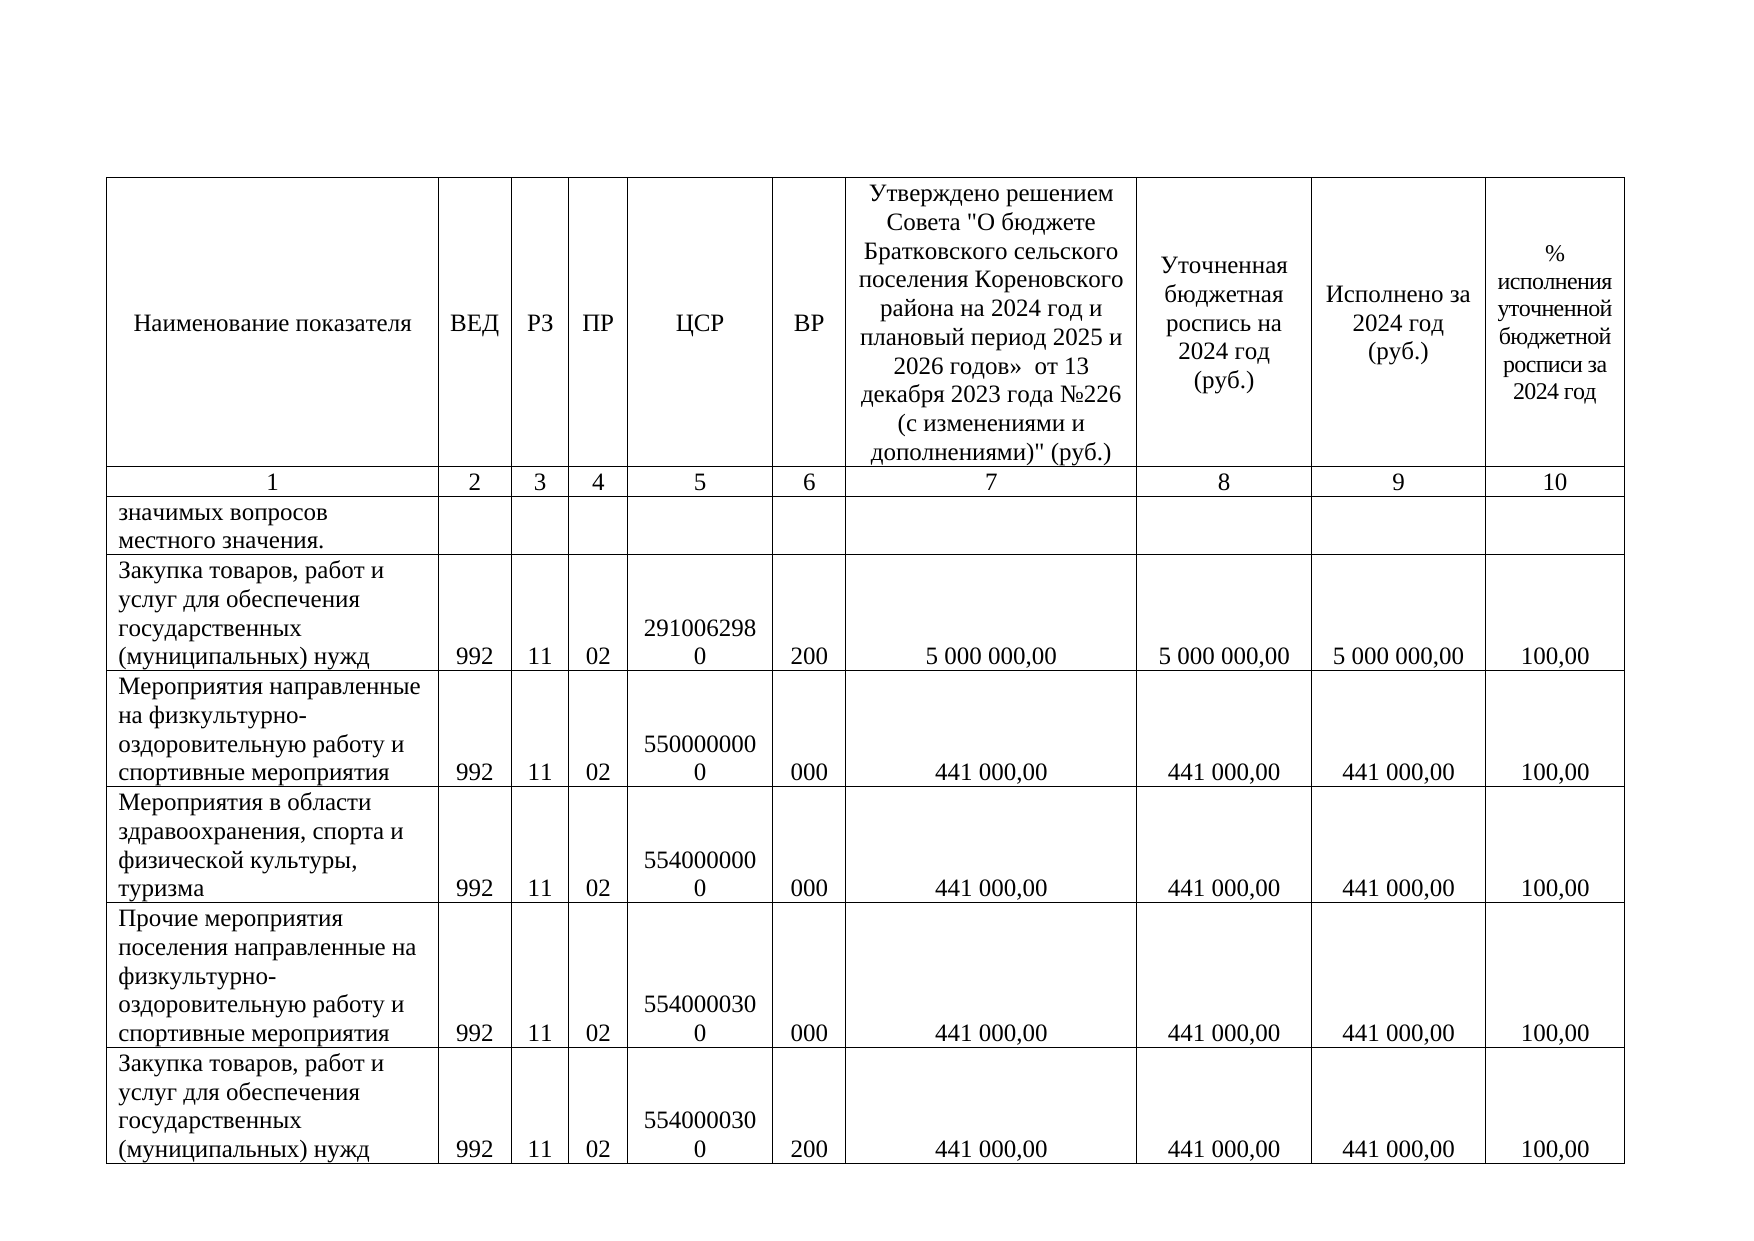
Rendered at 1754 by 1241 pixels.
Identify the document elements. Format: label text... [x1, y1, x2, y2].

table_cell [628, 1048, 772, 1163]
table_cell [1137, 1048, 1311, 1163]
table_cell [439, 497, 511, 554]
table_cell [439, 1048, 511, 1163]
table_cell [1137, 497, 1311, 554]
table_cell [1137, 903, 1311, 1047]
table_header % исполнения уточненной бюджетной росписи за 2024 год [1486, 178, 1624, 466]
table_header РЗ [512, 178, 568, 466]
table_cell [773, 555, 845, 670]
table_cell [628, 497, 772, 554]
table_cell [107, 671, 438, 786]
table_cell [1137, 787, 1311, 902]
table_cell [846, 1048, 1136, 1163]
table_cell 3 [512, 467, 568, 496]
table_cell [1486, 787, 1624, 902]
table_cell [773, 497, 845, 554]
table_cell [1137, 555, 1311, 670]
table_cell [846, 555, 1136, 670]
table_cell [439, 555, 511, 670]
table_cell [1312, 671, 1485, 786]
table_header ВР [773, 178, 845, 466]
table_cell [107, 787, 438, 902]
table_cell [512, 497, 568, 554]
table_cell 4 [569, 467, 627, 496]
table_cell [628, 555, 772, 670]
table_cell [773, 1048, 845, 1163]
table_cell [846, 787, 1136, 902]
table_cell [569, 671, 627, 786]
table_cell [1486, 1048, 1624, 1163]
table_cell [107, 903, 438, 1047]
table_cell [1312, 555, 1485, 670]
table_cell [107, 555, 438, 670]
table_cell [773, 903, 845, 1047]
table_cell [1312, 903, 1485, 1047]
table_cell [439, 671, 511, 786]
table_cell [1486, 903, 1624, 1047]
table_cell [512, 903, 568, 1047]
table_cell 8 [1137, 467, 1311, 496]
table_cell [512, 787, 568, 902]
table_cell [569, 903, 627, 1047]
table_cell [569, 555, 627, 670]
table_header ЦСР [628, 178, 772, 466]
table_header Утверждено решением Совета "О бюджете Братковского сельского поселения Кореновского района на 2024 год и плановый период 2025 и 2026 годов» от 13 декабря 2023 года №226 (с изменениями и дополнениями)" (руб.) [846, 178, 1136, 466]
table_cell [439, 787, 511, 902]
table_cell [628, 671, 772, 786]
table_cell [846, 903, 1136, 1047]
table_header ПР [569, 178, 627, 466]
table_cell 1 [107, 467, 438, 496]
table_cell 5 [628, 467, 772, 496]
table_cell 7 [846, 467, 1136, 496]
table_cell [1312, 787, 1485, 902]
table_cell 6 [773, 467, 845, 496]
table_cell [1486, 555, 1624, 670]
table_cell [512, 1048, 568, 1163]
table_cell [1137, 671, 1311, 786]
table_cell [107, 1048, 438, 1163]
table_cell 10 [1486, 467, 1624, 496]
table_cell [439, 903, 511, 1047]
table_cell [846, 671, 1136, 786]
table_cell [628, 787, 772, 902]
table_cell 9 [1312, 467, 1485, 496]
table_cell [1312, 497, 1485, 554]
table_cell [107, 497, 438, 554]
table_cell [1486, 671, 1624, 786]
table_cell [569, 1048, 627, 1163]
table_header Исполнено за 2024 год (руб.) [1312, 178, 1485, 466]
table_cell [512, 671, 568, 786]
table_header Наименование показателя [107, 178, 438, 466]
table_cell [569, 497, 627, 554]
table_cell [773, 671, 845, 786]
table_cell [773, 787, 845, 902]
table_header Уточненная бюджетная роспись на 2024 год (руб.) [1137, 178, 1311, 466]
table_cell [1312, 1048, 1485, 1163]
table_header ВЕД [439, 178, 511, 466]
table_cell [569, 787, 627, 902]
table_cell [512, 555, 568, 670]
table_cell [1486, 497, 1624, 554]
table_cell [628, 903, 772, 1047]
table_cell 2 [439, 467, 511, 496]
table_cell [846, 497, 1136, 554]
